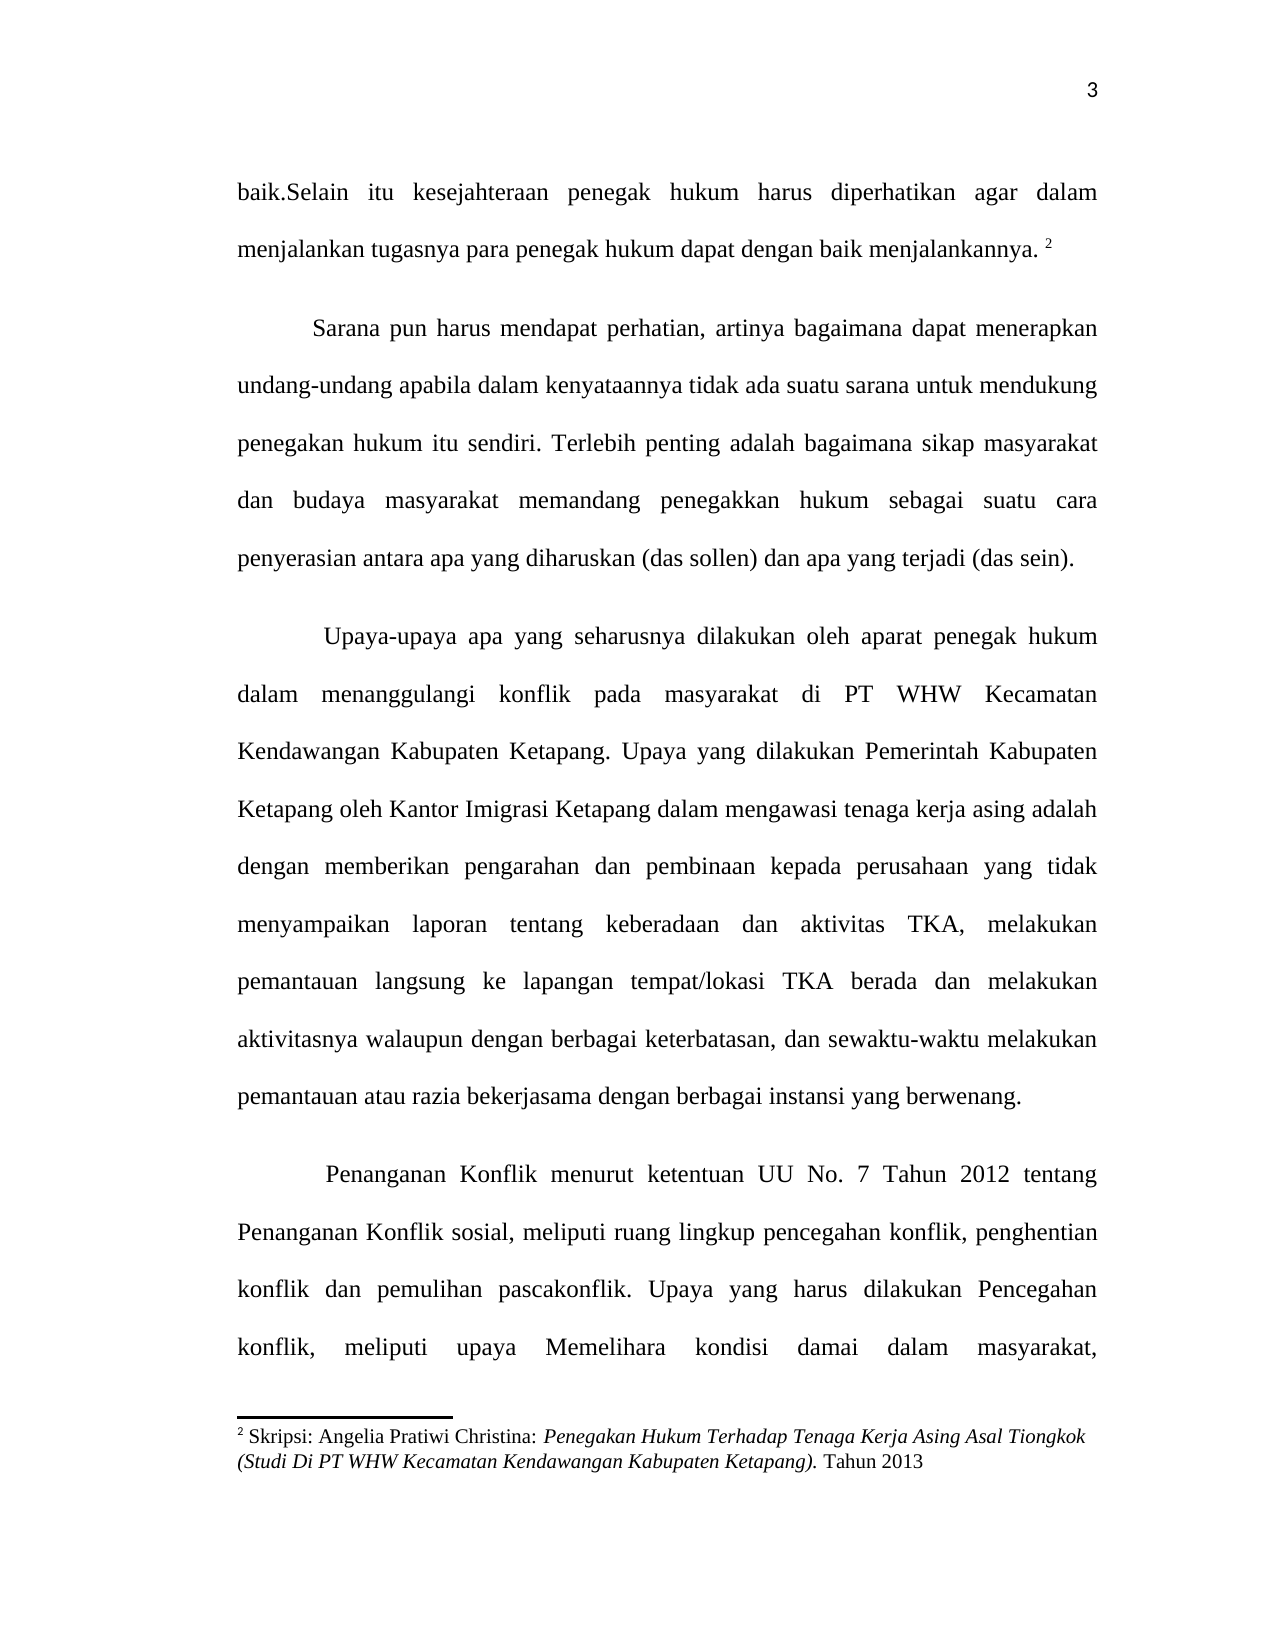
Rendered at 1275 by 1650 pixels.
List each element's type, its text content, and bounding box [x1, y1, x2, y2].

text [237, 177, 1098, 263]
text Upaya-upaya apa yang seharusnya dilakukan oleh aparat penegak hukum dalam menanggulangi konflik pada masyarakat di PT WHW Kecamatan Kendawangan Kabupaten Ketapang. Upaya yang dilakukan Pemerintah Kabupaten Ketapang oleh Kantor Imigrasi Ketapang dalam mengawasi tenaga kerja asing adalah dengan memberikan pengarahan dan pembinaan kepada perusahaan yang tidak menyampaikan laporan tentang keberadaan dan aktivitas TKA, melakukan pemantauan langsung ke lapangan tempat/lokasi TKA berada dan melakukan aktivitasnya walaupun dengan berbagai keterbatasan, dan sewaktu-waktu melakukan pemantauan atau razia bekerjasama dengan berbagai instansi yang berwenang. [237, 621, 1098, 1110]
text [237, 1159, 1098, 1361]
text Sarana pun harus mendapat perhatian, artinya bagaimana dapat menerapkan undang-undang apabila dalam kenyataannya tidak ada suatu sarana untuk mendukung penegakan hukum itu sendiri. Terlebih penting adalah bagaimana sikap masyarakat dan budaya masyarakat memandang penegakkan hukum sebagai suatu cara penyerasian antara apa yang diharuskan (das sollen) dan apa yang terjadi (das sein). [237, 313, 1098, 572]
